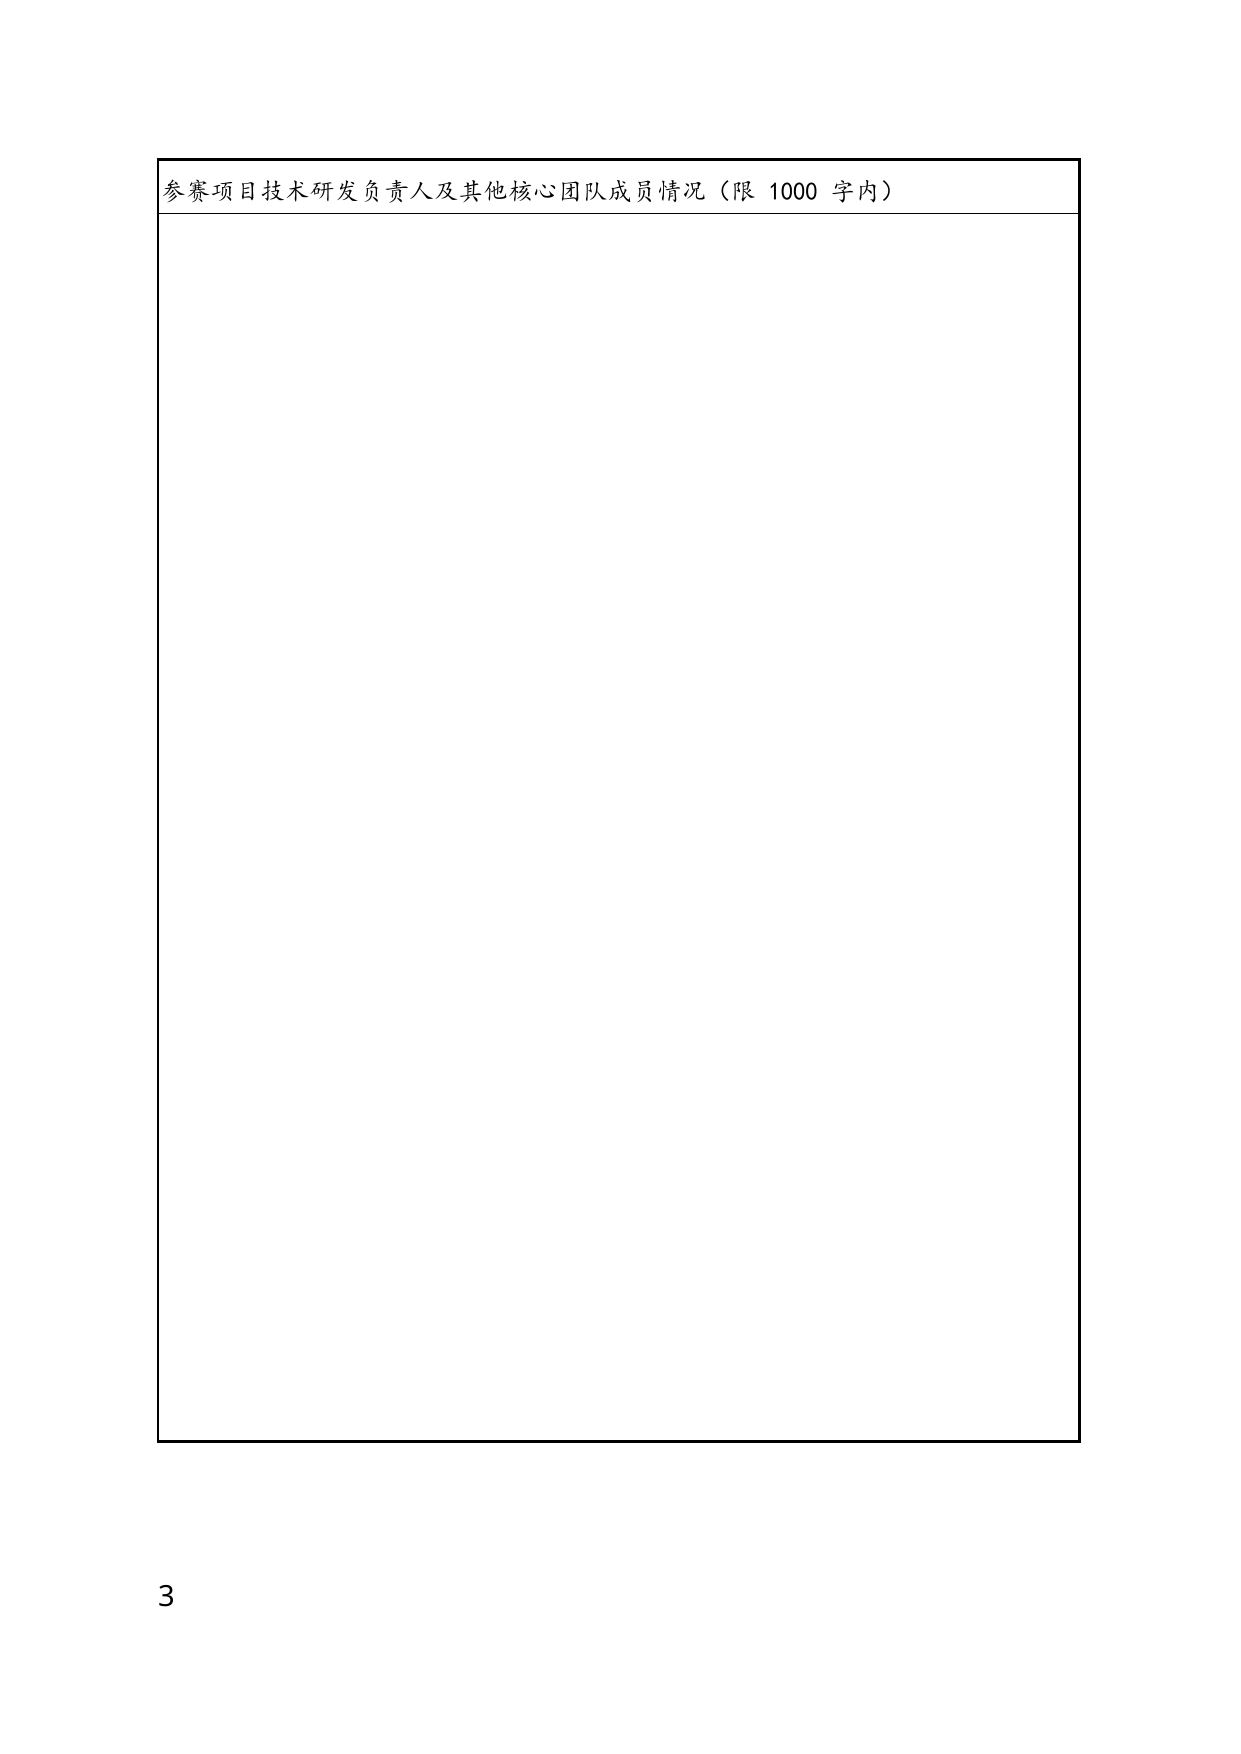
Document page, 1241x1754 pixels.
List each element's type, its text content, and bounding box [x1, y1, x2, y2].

table_header 参赛项目技术研发负责人及其他核心团队成员情况（限 1000 字内） [159, 161, 1078, 213]
table_cell [159, 214, 1078, 1440]
